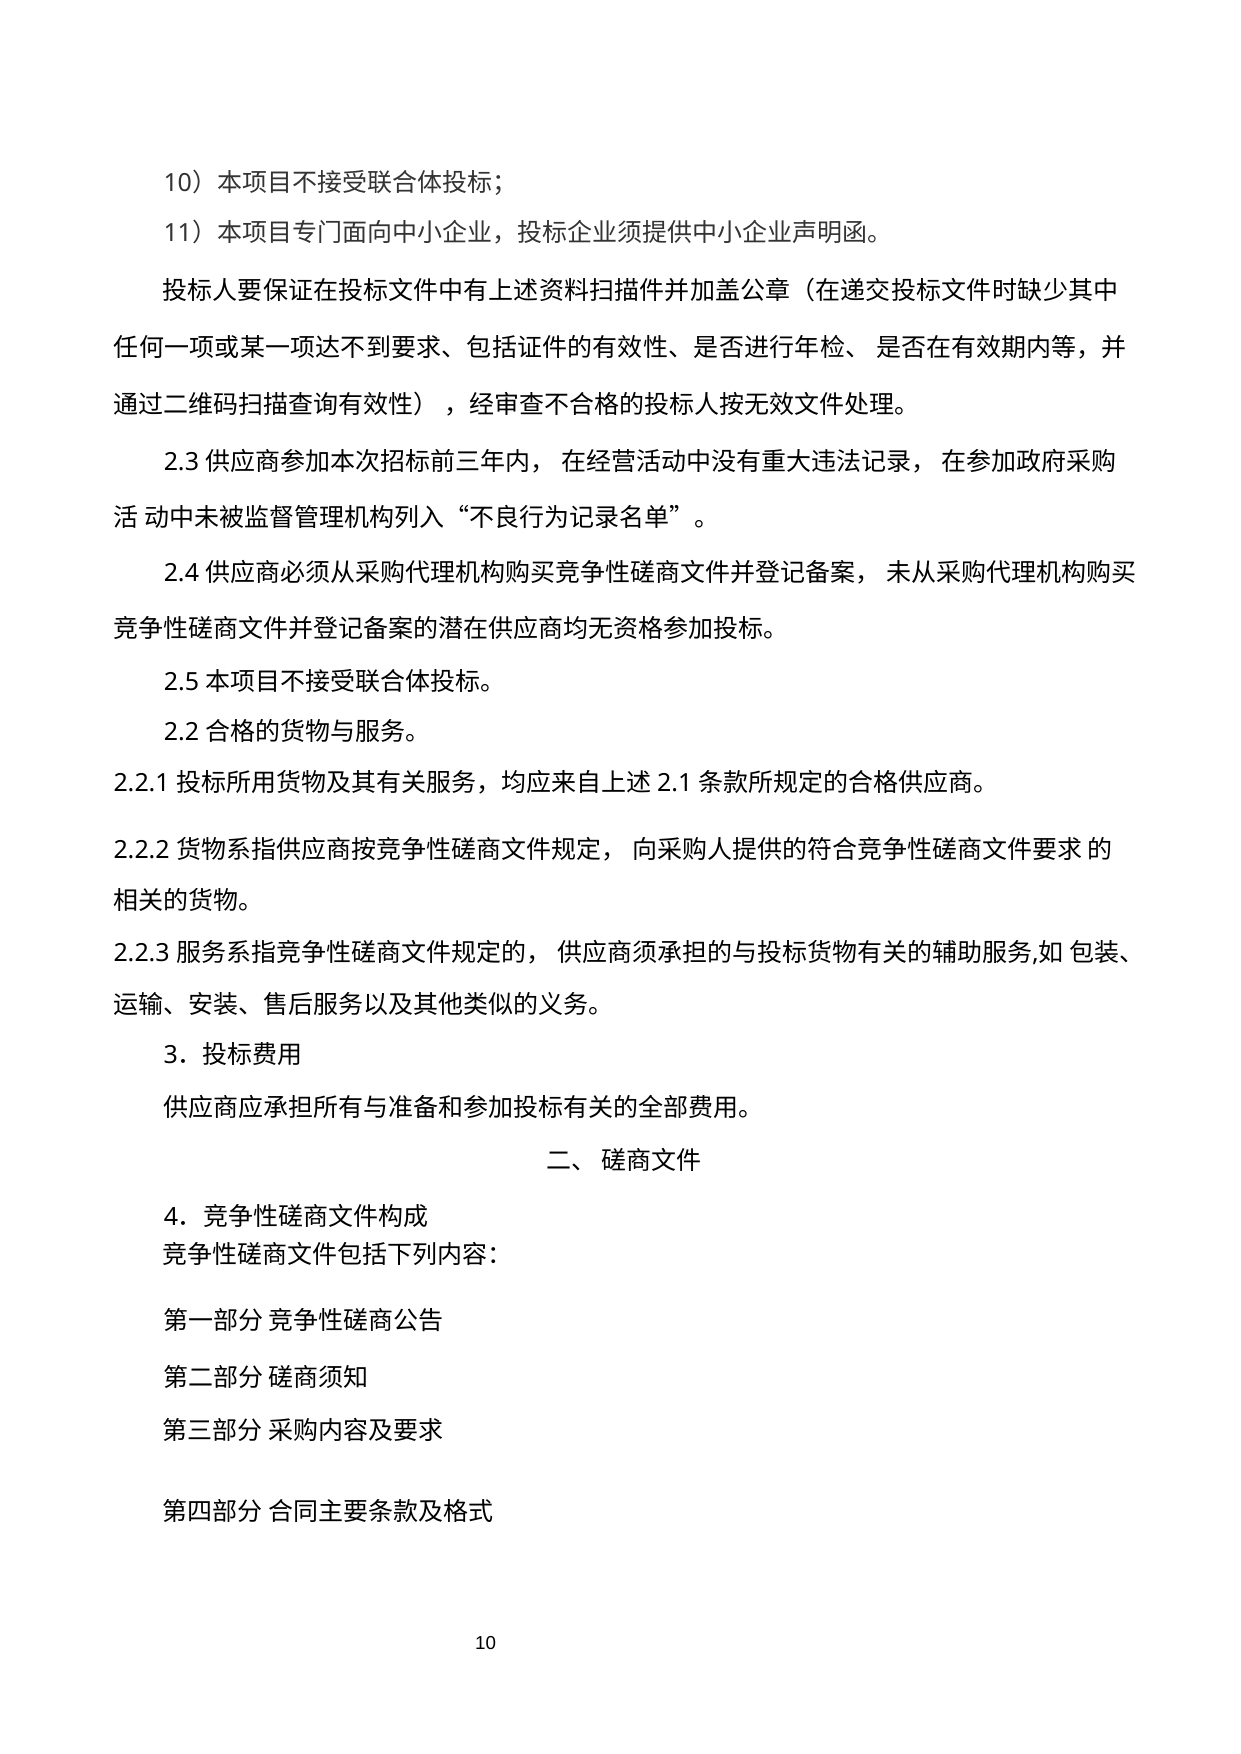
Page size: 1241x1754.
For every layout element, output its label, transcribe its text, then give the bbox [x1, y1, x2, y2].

text 投标人要保证在投标文件中有上述资料扫描件并加盖公章（在递交投标文件时缺少其中任何一项或某一项达不到要求、包括证件的有效性、是否进行年检、 是否在有效期内等，并通过二维码扫描查询有效性） ，经审查不合格的投标人按无效文件处理。 [114, 270, 1137, 421]
text 第三部分 采购内容及要求 [113, 1411, 1137, 1474]
text 2.3 供应商参加本次招标前三年内， 在经营活动中没有重大违法记录， 在参加政府采购活 动中未被监督管理机构列入“不良行为记录名单”。 [113, 442, 1136, 533]
text 第一部分 竞争性磋商公告 [113, 1300, 1137, 1336]
text 2.2.1 投标所用货物及其有关服务，均应来自上述 2.1 条款所规定的合格供应商。 [113, 763, 1137, 799]
text 供应商应承担所有与准备和参加投标有关的全部费用。 [113, 1090, 1137, 1123]
text 2.5 本项目不接受联合体投标。 [113, 664, 1137, 697]
text 11）本项目专门面向中小企业，投标企业须提供中小企业声明函。 [163, 199, 1137, 249]
text 竞争性磋商文件包括下列内容： [113, 1250, 1137, 1300]
text 第四部分 合同主要条款及格式 [113, 1491, 1137, 1555]
text 第二部分 磋商须知 [113, 1357, 1137, 1393]
text 3．投标费用 [113, 1037, 1137, 1070]
text 2.4 供应商必须从采购代理机构购买竞争性磋商文件并登记备案， 未从采购代理机构购买 竞争性磋商文件并登记备案的潜在供应商均无资格参加投标。 [113, 553, 1137, 644]
text 2.2 合格的货物与服务。 [113, 714, 1137, 747]
text 2.2.2 货物系指供应商按竞争性磋商文件规定， 向采购人提供的符合竞争性磋商文件要求 的相关的货物。 [113, 830, 1137, 917]
text 2.2.3 服务系指竞争性磋商文件规定的， 供应商须承担的与投标货物有关的辅助服务,如 包装、运输、安装、售后服务以及其他类似的义务。 [113, 932, 1136, 1021]
text 10）本项目不接受联合体投标； [163, 149, 1137, 199]
text 4．竞争性磋商文件构成 [113, 1197, 1137, 1233]
text 二、 磋商文件 [113, 1143, 1137, 1176]
